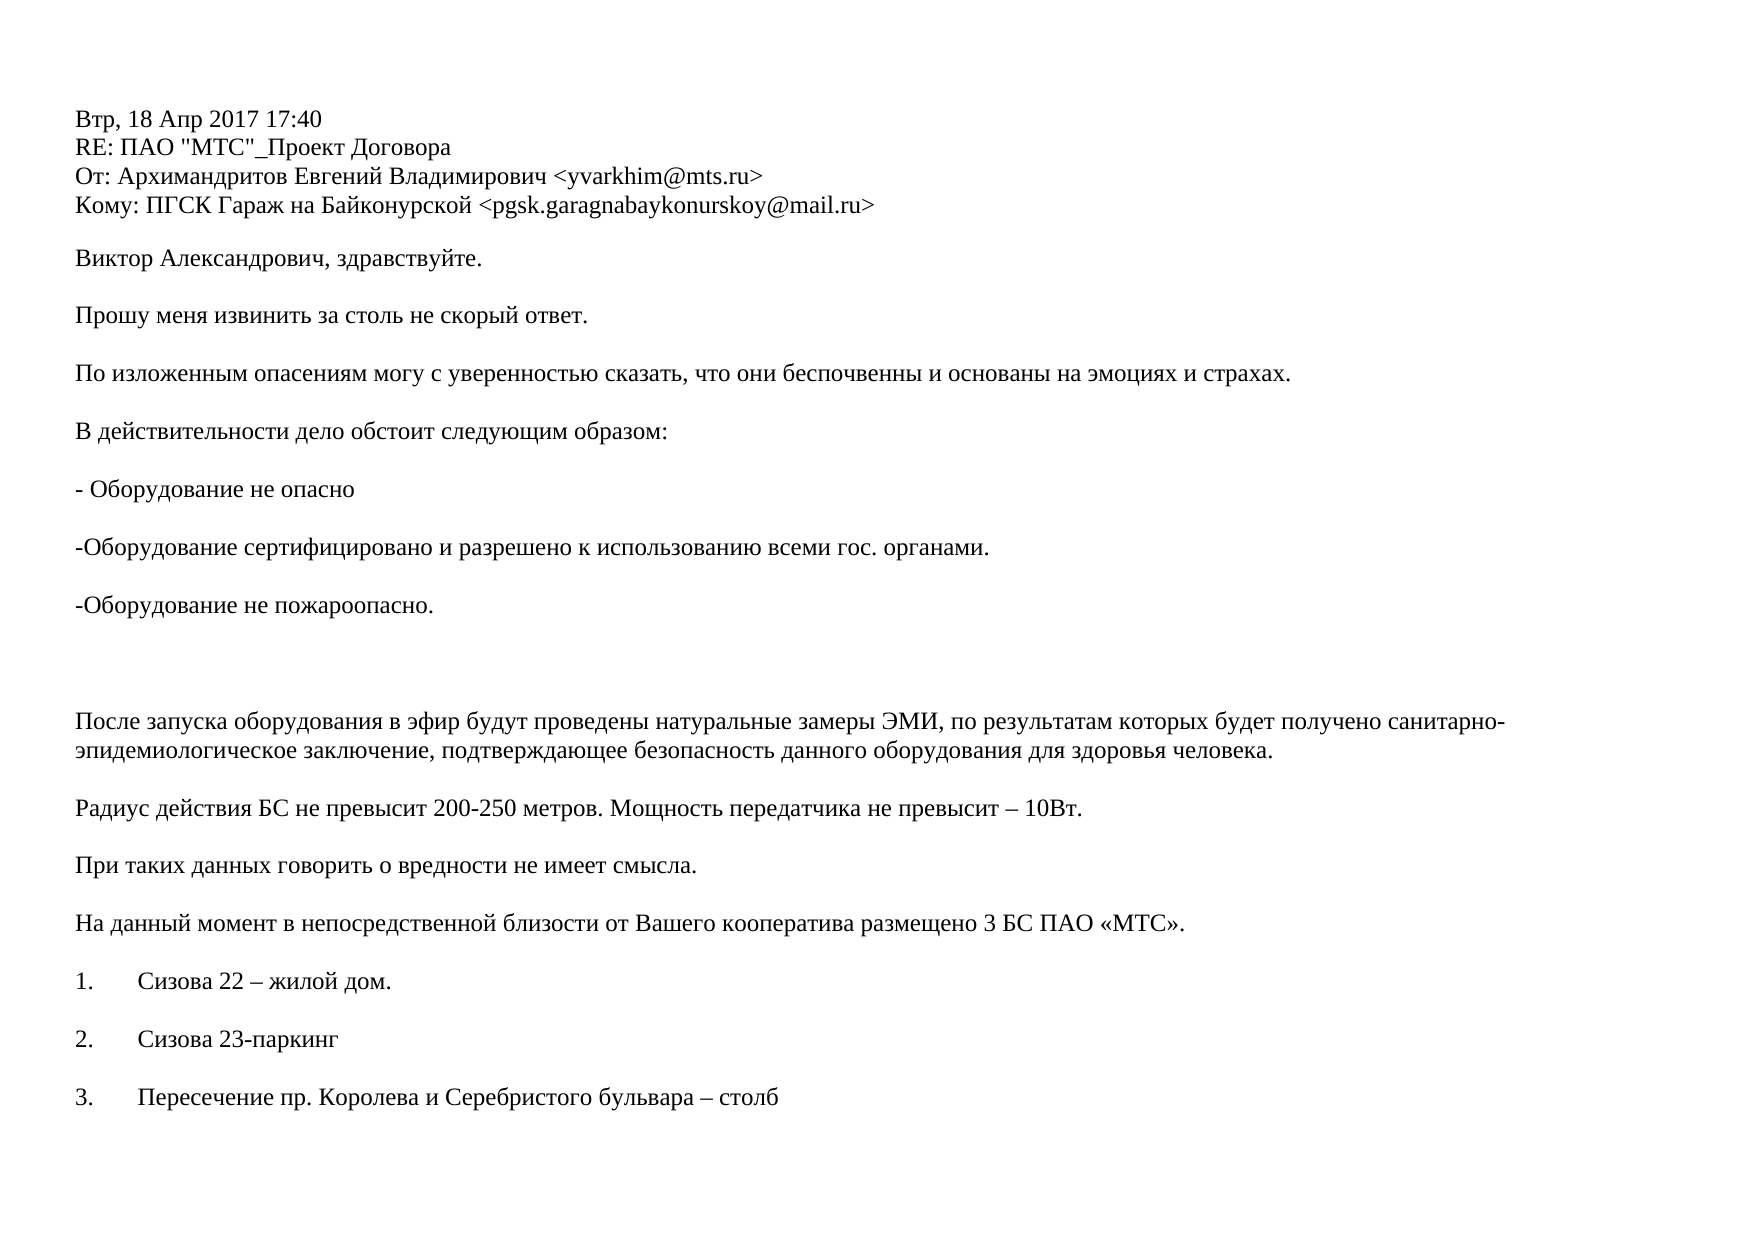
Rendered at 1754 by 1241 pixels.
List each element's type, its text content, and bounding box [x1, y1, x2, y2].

text Кому: ПГСК Гараж на Байконурской <pgsk.garagnabaykonurskoy@mail.ru> [75, 190, 1679, 219]
text От: Архимандритов Евгений Владимирович <yvarkhim@mts.ru> [75, 161, 1679, 190]
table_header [72, 240, 1676, 1143]
text Втр, 18 Апр 2017 17:40 [75, 104, 1679, 132]
text RE: ПАО "МТС"_Проект Договора [75, 132, 1679, 161]
